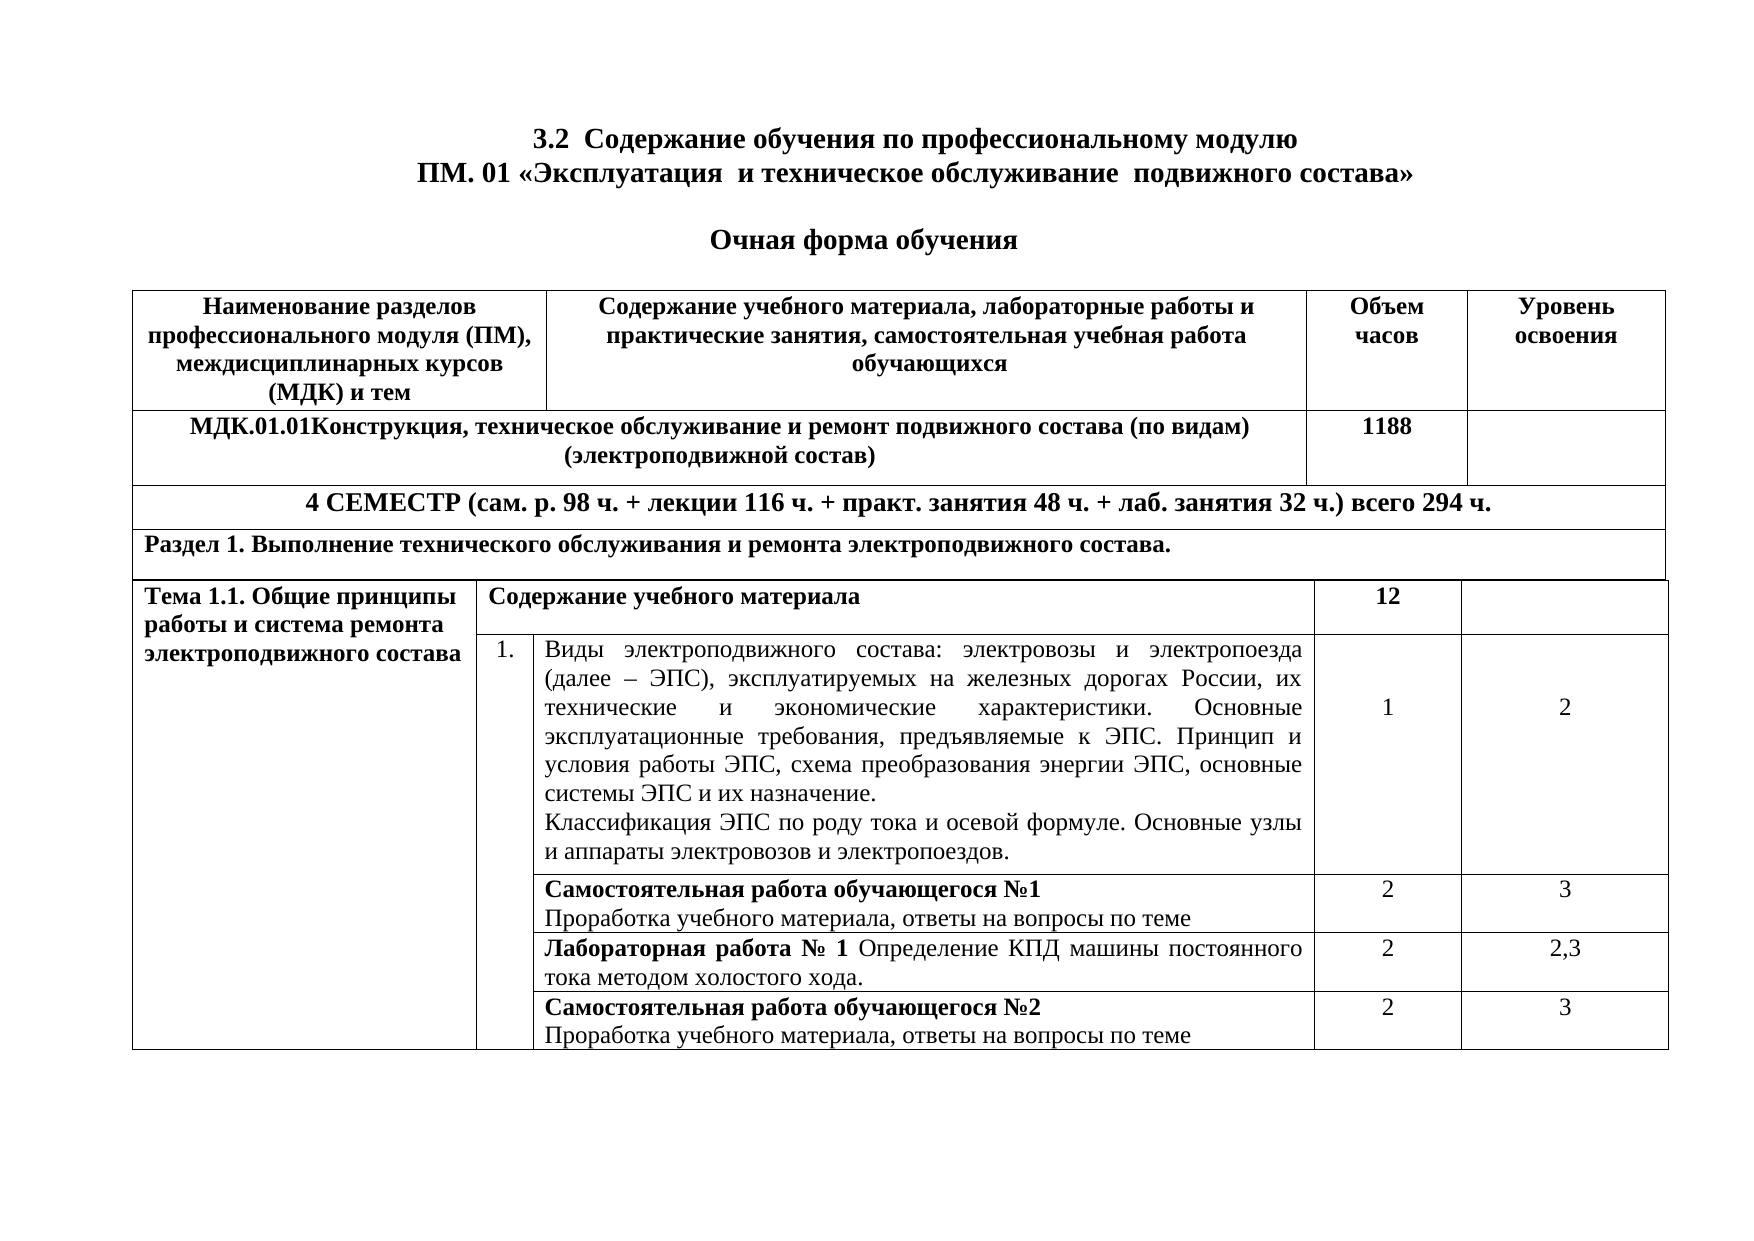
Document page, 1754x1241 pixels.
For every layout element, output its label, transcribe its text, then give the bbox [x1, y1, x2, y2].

table_cell 1. [477, 635, 533, 1049]
text ПМ. 01 «Эксплуатация и техническое обслуживание подвижного состава» [177, 156, 1654, 189]
table_cell 2 [1462, 635, 1668, 873]
table_cell Лабораторная работа № 1 Определение КПД машины постоянного тока методом холостого хода. [534, 933, 1314, 991]
table_header Содержание учебного материала [477, 581, 1314, 633]
table_header 12 [1315, 581, 1461, 633]
table_cell 2 [1315, 933, 1461, 991]
text Очная форма обучения [74, 223, 1654, 256]
table_cell Самостоятельная работа обучающегося №1 Проработка учебного материала, ответы на вопросы по теме [534, 875, 1314, 932]
table_header [1462, 581, 1668, 633]
table_header Уровень освоения [1468, 291, 1665, 410]
table_cell 2,3 [1462, 933, 1668, 991]
table_cell 1188 [1307, 411, 1467, 485]
table_cell 3 [1462, 992, 1668, 1049]
table_cell [1468, 411, 1665, 485]
table_header Объем часов [1307, 291, 1467, 410]
table_cell Раздел 1. Выполнение технического обслуживания и ремонта электроподвижного состава. [133, 530, 1665, 579]
table_cell 1 [1315, 635, 1461, 873]
table_cell Самостоятельная работа обучающегося №2 Проработка учебного материала, ответы на вопросы по теме [534, 992, 1314, 1049]
text 3.2 Содержание обучения по профессиональному модулю [177, 122, 1654, 156]
table_cell МДК.01.01Конструкция, техническое обслуживание и ремонт подвижного состава (по видам) (электроподвижной состав) [133, 411, 1306, 485]
table_cell 3 [1462, 875, 1668, 932]
table_header Наименование разделов профессионального модуля (ПМ), междисциплинарных курсов (МДК) и тем [133, 291, 546, 410]
table_cell 4 СЕМЕСТР (сам. р. 98 ч. + лекции 116 ч. + практ. занятия 48 ч. + лаб. занятия 32 ч.) всего 294 ч. [133, 486, 1665, 528]
table_header Содержание учебного материала, лабораторные работы и практические занятия, самостоятельная учебная работа обучающихся [547, 291, 1306, 410]
table_cell Виды электроподвижного состава: электровозы и электропоезда (далее – ЭПС), эксплуатируемых на железных дорогах России, их технические и экономические характеристики. Основные эксплуатационные требования, предъявляемые к ЭПС. Принцип и условия работы ЭПС, схема преобразования энергии ЭПС, основные системы ЭПС и их назначение. Классификация ЭПС по роду тока и осевой формуле. Основные узлы и аппараты электровозов и электропоездов. [534, 635, 1314, 873]
table_cell 2 [1315, 992, 1461, 1049]
table_header Тема 1.1. Общие принципы работы и система ремонта электроподвижного состава [133, 581, 476, 1049]
table_cell 2 [1315, 875, 1461, 932]
